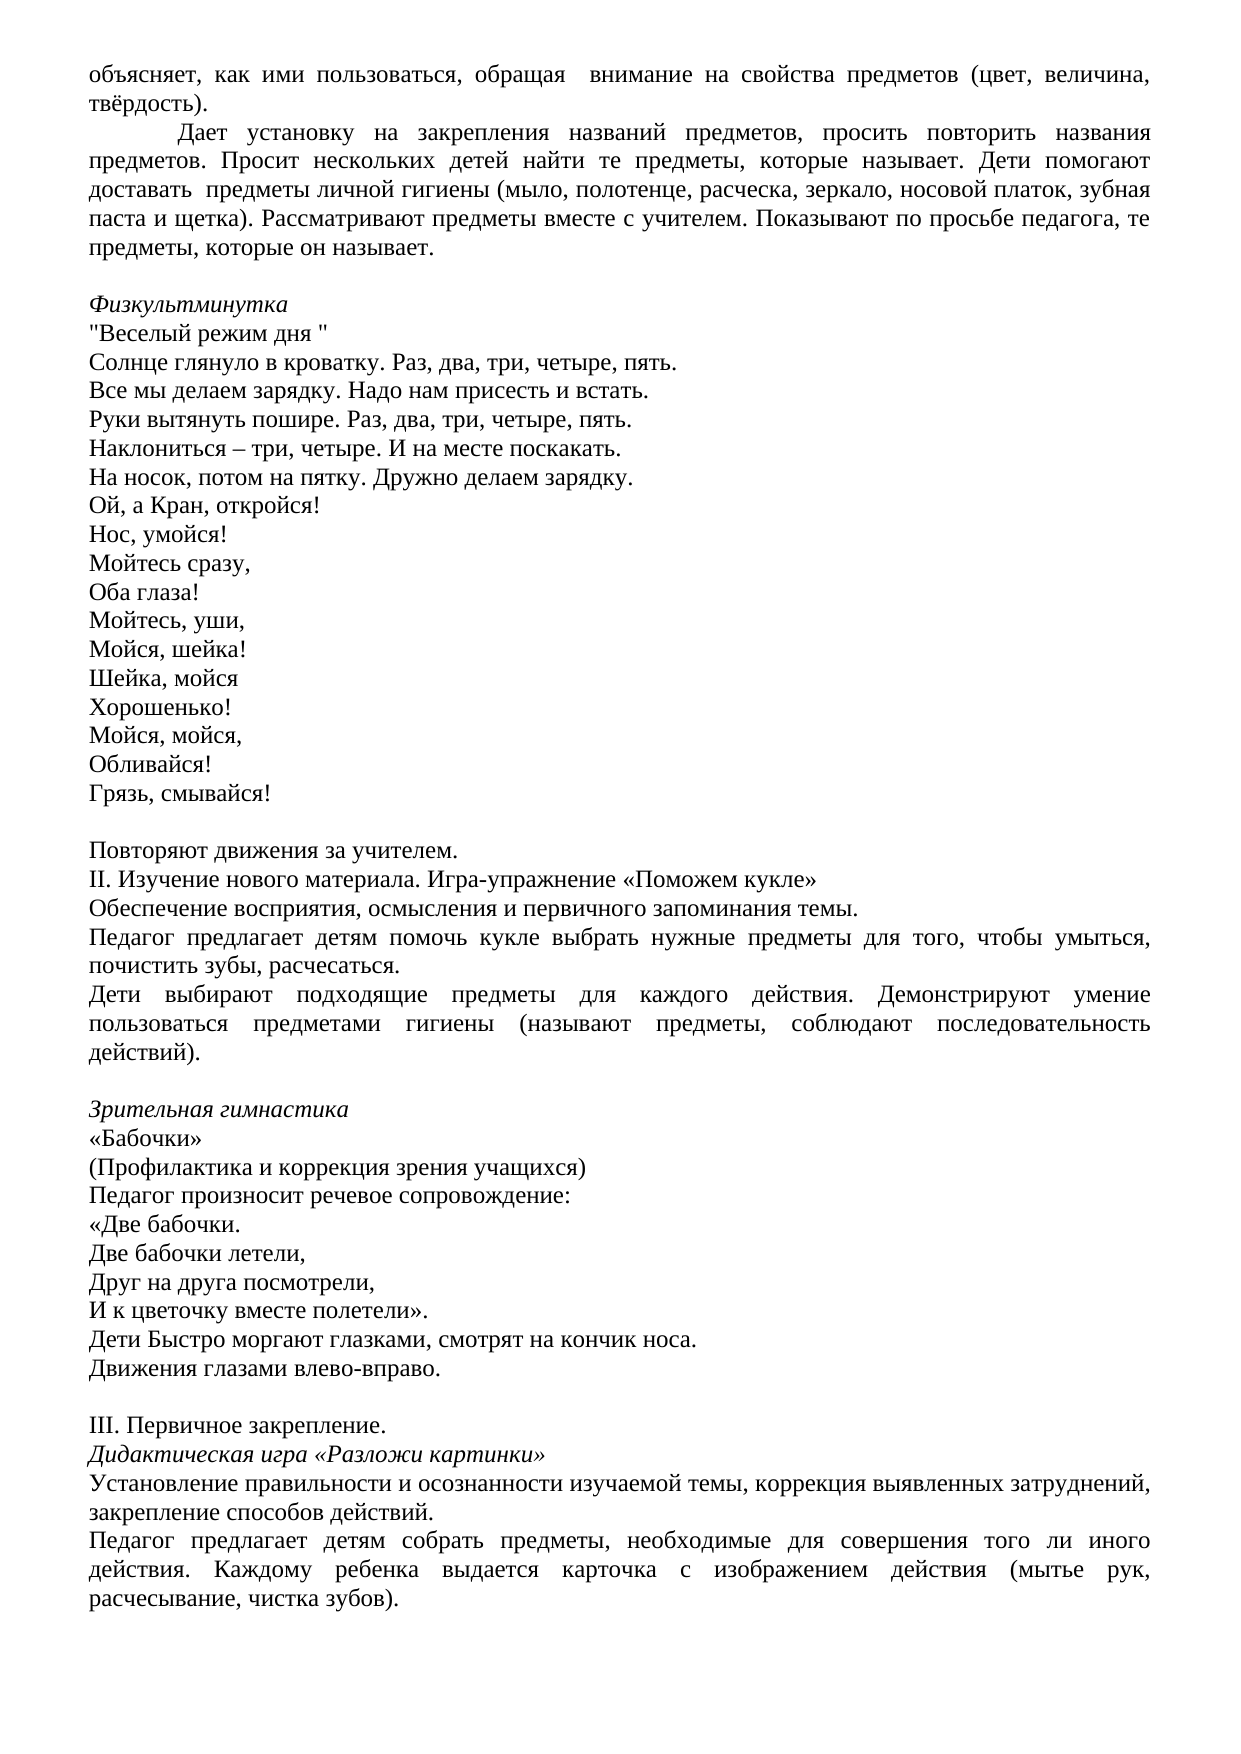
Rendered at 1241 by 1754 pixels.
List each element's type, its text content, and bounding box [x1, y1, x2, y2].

text Солнце глянуло в кроватку. Раз, два, три, четыре, пять. [88, 347, 1152, 375]
text III. Первичное закрепление. [88, 1410, 1152, 1439]
text Мойся, шейка! [88, 634, 1152, 663]
text Мойтесь, уши, [88, 605, 1152, 634]
text Движения глазами влево-вправо. [88, 1353, 1152, 1382]
text Дети Быстро моргают глазками, смотрят на кончик носа. [88, 1324, 1152, 1353]
text Ой, а Кран, откройся! [88, 490, 1152, 519]
text Дает установку на закрепления названий предметов, просить повторить названия предметов. Просит нескольких детей найти те предметы, которые называет. Дети помогают доставать предметы личной гигиены (мыло, полотенце, расческа, зеркало, носовой платок, зубная паста и щетка). Рассматривают предметы вместе с учителем. Показывают по просьбе педагога, те предметы, которые он называет. [88, 117, 1152, 260]
text Руки вытянуть пошире. Раз, два, три, четыре, пять. [88, 404, 1152, 433]
text Грязь, смывайся! [88, 778, 1152, 807]
text Физкультминутка [88, 289, 1152, 318]
text Установление правильности и осознанности изучаемой темы, коррекция выявленных затруднений, закрепление способов действий. [88, 1468, 1152, 1525]
text И к цветочку вместе полетели». [88, 1295, 1152, 1324]
text Дидактическая игра «Разложи картинки» [88, 1439, 1152, 1468]
text II. Изучение нового материала. Игра-упражнение «Поможем кукле» [88, 864, 1152, 893]
text Зрительная гимнастика [88, 1094, 1152, 1123]
text Две бабочки летели, [88, 1238, 1152, 1267]
text Повторяют движения за учителем. [88, 835, 1152, 864]
text «Две бабочки. [88, 1209, 1152, 1238]
text Педагог произносит речевое сопровождение: [88, 1180, 1152, 1209]
text Педагог предлагает детям собрать предметы, необходимые для совершения того ли иного действия. Каждому ребенка выдается карточка с изображением действия (мытье рук, расчесывание, чистка зубов). [88, 1525, 1152, 1612]
text Мойся, мойся, [88, 720, 1152, 749]
text Хорошенько! [88, 692, 1152, 720]
text (Профилактика и коррекция зрения учащихся) [88, 1152, 1152, 1180]
text Обливайся! [88, 749, 1152, 778]
text Обеспечение восприятия, осмысления и первичного запоминания темы. [88, 893, 1152, 922]
text Наклониться – три, четыре. И на месте поскакать. [88, 433, 1152, 462]
text Дети выбирают подходящие предметы для каждого действия. Демонстрируют умение пользоваться предметами гигиены (называют предметы, соблюдают последовательность действий). [88, 979, 1152, 1065]
text Оба глаза! [88, 577, 1152, 605]
text Мойтесь сразу, [88, 548, 1152, 577]
text На носок, потом на пятку. Дружно делаем зарядку. [88, 462, 1152, 490]
text Шейка, мойся [88, 663, 1152, 692]
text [88, 59, 1152, 117]
text «Бабочки» [88, 1123, 1152, 1152]
text Нос, умойся! [88, 519, 1152, 548]
text Друг на друга посмотрели, [88, 1267, 1152, 1295]
text Все мы делаем зарядку. Надо нам присесть и встать. [88, 375, 1152, 404]
text Педагог предлагает детям помочь кукле выбрать нужные предметы для того, чтобы умыться, почистить зубы, расчесаться. [88, 922, 1152, 979]
text "Веселый режим дня " [88, 318, 1152, 347]
